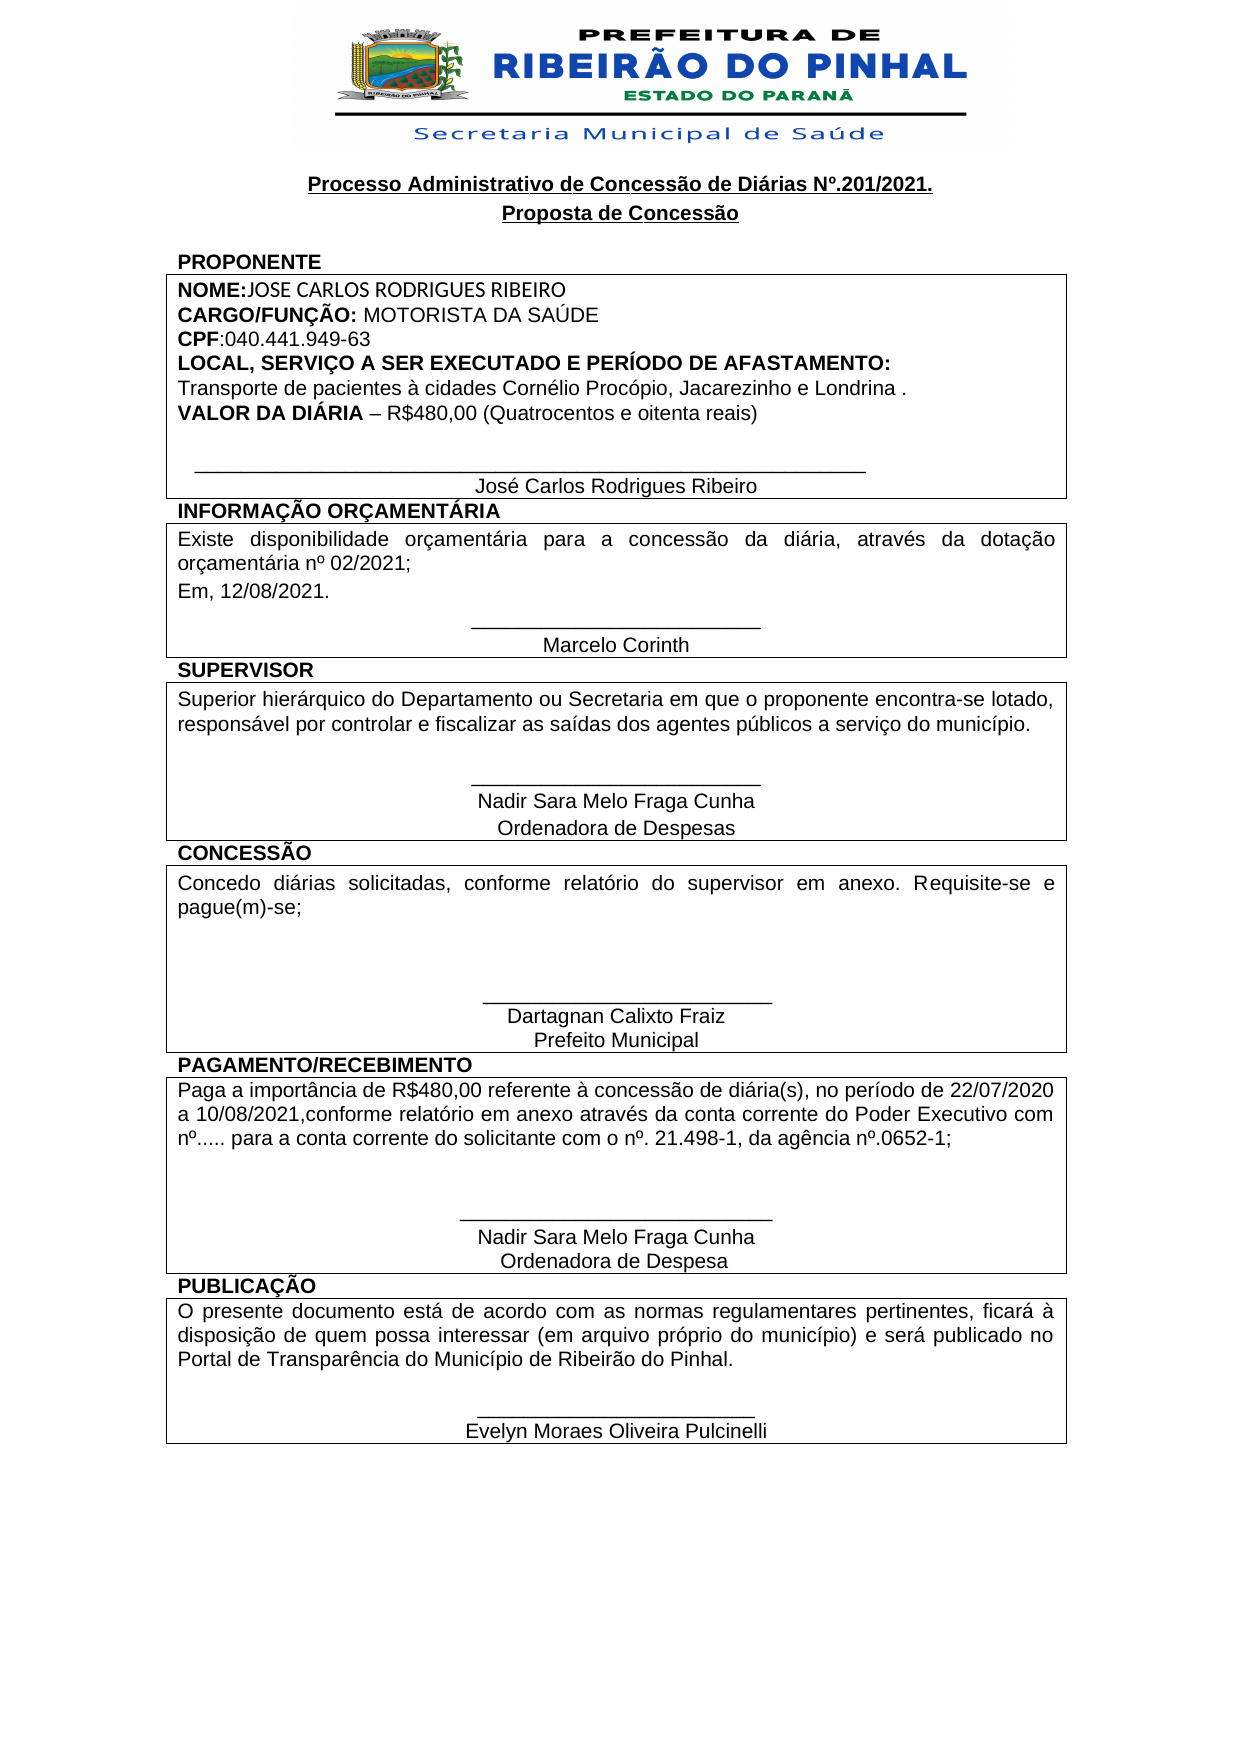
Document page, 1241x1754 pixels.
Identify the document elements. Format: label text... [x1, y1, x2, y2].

table_header NOME:JOSE CARLOS RODRIGUES RIBEIRO CARGO/FUNÇÃO: MOTORISTA DA SAÚDE CPF:040.441.949-63 LOCAL, SERVIÇO A SER EXECUTADO E PERÍODO DE AFASTAMENTO: Transporte de pacientes à cidades Cornélio Procópio, Jacarezinho e Londrina . VALOR DA DIÁRIA – R$480,00 (Quatrocentos e oitenta reais) __________________________________________________________ José Carlos Rodrigues Ribeiro [167, 275, 1066, 498]
picture [290, 4, 1013, 149]
text Processo Administrativo de Concessão de Diárias Nº.201/2021. [177, 172, 1063, 196]
table_header Superior hierárquico do Departamento ou Secretaria em que o proponente encontra-se lotado, responsável por controlar e fiscalizar as saídas dos agentes públicos a serviço do município. _________________________ Nadir Sara Melo Fraga Cunha Ordenadora de Despesas [167, 683, 1066, 840]
text PUBLICAÇÃO [177, 1274, 1063, 1298]
text CONCESSÃO [177, 841, 1063, 865]
table_header O presente documento está de acordo com as normas regulamentares pertinentes, ficará à disposição de quem possa interessar (em arquivo próprio do município) e será publicado no Portal de Transparência do Município de Ribeirão do Pinhal. ________________________ Evelyn Moraes Oliveira Pulcinelli [167, 1299, 1066, 1442]
table_header Existe disponibilidade orçamentária para a concessão da diária, através da dotação orçamentária nº 02/2021; Em, 12/08/2021. _________________________ Marcelo Corinth [167, 524, 1066, 657]
text SUPERVISOR [177, 658, 1063, 682]
text Proposta de Concessão [177, 200, 1063, 225]
table_header Concedo diárias solicitadas, conforme relatório do supervisor em anexo. Requisite-se e pague(m)-se; _________________________ Dartagnan Calixto Fraiz Prefeito Municipal [167, 866, 1066, 1052]
text INFORMAÇÃO ORÇAMENTÁRIA [177, 499, 1063, 523]
table_header Paga a importância de R$480,00 referente à concessão de diária(s), no período de 22/07/2020 a 10/08/2021,conforme relatório em anexo através da conta corrente do Poder Executivo com nº..... para a conta corrente do solicitante com o nº. 21.498-1, da agência nº.0652-1; ___________________________ Nadir Sara Melo Fraga Cunha Ordenadora de Despesa [167, 1078, 1066, 1273]
text PAGAMENTO/RECEBIMENTO [177, 1053, 1063, 1077]
text PROPONENTE [177, 250, 1063, 274]
